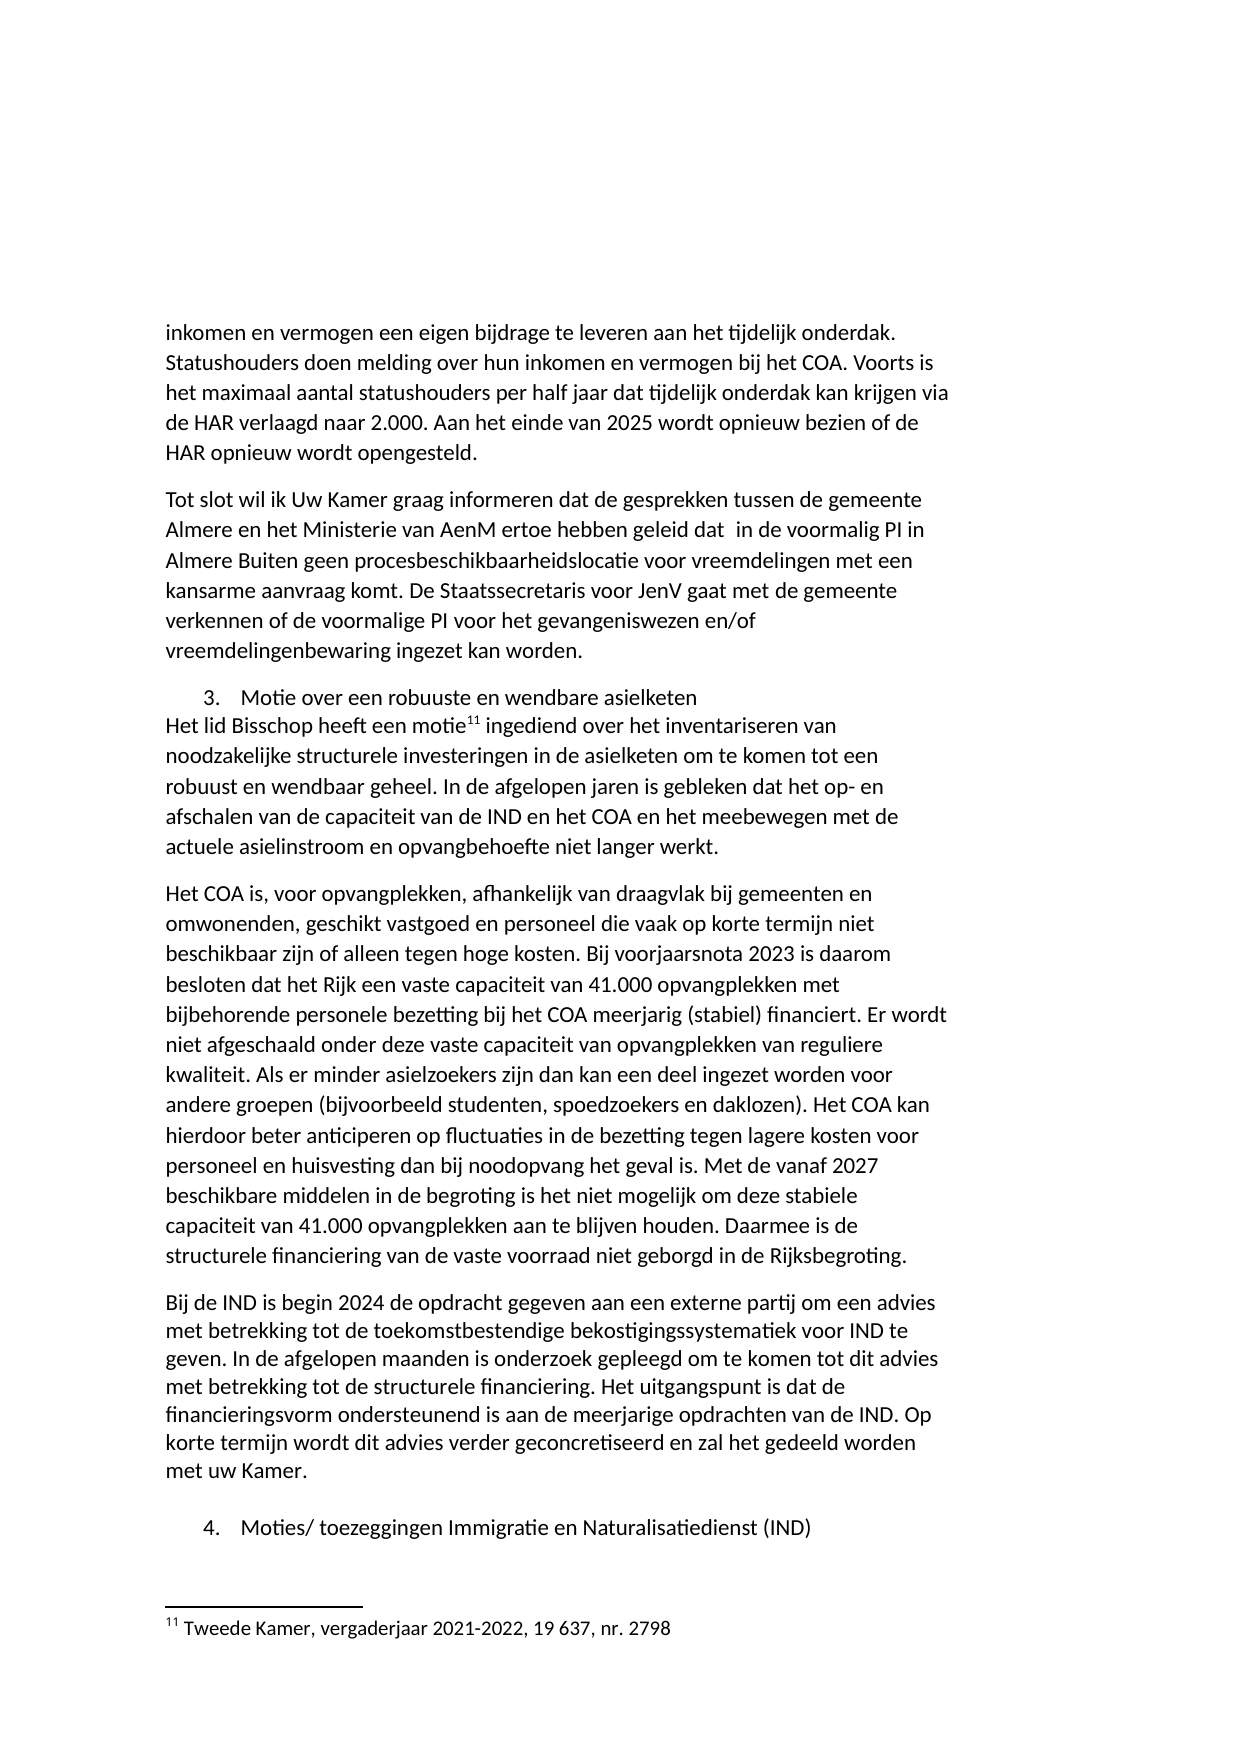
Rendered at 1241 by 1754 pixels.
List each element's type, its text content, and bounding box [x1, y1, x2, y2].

text Het COA is, voor opvangplekken, afhankelijk van draagvlak bij gemeenten en omwonenden, geschikt vastgoed en personeel die vaak op korte termijn niet beschikbaar zijn of alleen tegen hoge kosten. Bij voorjaarsnota 2023 is daarom besloten dat het Rijk een vaste capaciteit van 41.000 opvangplekken met bijbehorende personele bezetting bij het COA meerjarig (stabiel) financiert. Er wordt niet afgeschaald onder deze vaste capaciteit van opvangplekken van reguliere kwaliteit. Als er minder asielzoekers zijn dan kan een deel ingezet worden voor andere groepen (bijvoorbeeld studenten, spoedzoekers en daklozen). Het COA kan hierdoor beter anticiperen op fluctuaties in de bezetting tegen lagere kosten voor personeel en huisvesting dan bij noodopvang het geval is. Met de vanaf 2027 beschikbare middelen in de begroting is het niet mogelijk om deze stabiele capaciteit van 41.000 opvangplekken aan te blijven houden. Daarmee is de structurele financiering van de vaste voorraad niet geborgd in de Rijksbegroting. [165, 879, 951, 1269]
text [165, 318, 951, 467]
text Het lid Bisschop heeft een motie ingediend over het inventariseren van noodzakelijke structurele investeringen in de asielketen om te komen tot een robuust en wendbaar geheel. In de afgelopen jaren is gebleken dat het op- en afschalen van de capaciteit van de IND en het COA en het meebewegen met de actuele asielinstroom en opvangbehoefte niet langer werkt. [165, 711, 951, 860]
text Bij de IND is begin 2024 de opdracht gegeven aan een externe partij om een advies met betrekking tot de toekomstbestendige bekostigingssystematiek voor IND te geven. In de afgelopen maanden is onderzoek gepleegd om te komen tot dit advies met betrekking tot de structurele financiering. Het uitgangspunt is dat de financieringsvorm ondersteunend is aan de meerjarige opdrachten van de IND. Op korte termijn wordt dit advies verder geconcretiseerd en zal het gedeeld worden met uw Kamer. [165, 1288, 951, 1484]
list Motie over een robuuste en wendbare asielketen [203, 683, 951, 711]
list Moties/ toezeggingen Immigratie en Naturalisatiedienst (IND) [203, 1513, 951, 1541]
text Tot slot wil ik Uw Kamer graag informeren dat de gesprekken tussen de gemeente Almere en het Ministerie van AenM ertoe hebben geleid dat in de voormalig PI in Almere Buiten geen procesbeschikbaarheidslocatie voor vreemdelingen met een kansarme aanvraag komt. De Staatssecretaris voor JenV gaat met de gemeente verkennen of de voormalige PI voor het gevangeniswezen en/of vreemdelingenbewaring ingezet kan worden. [165, 485, 951, 664]
